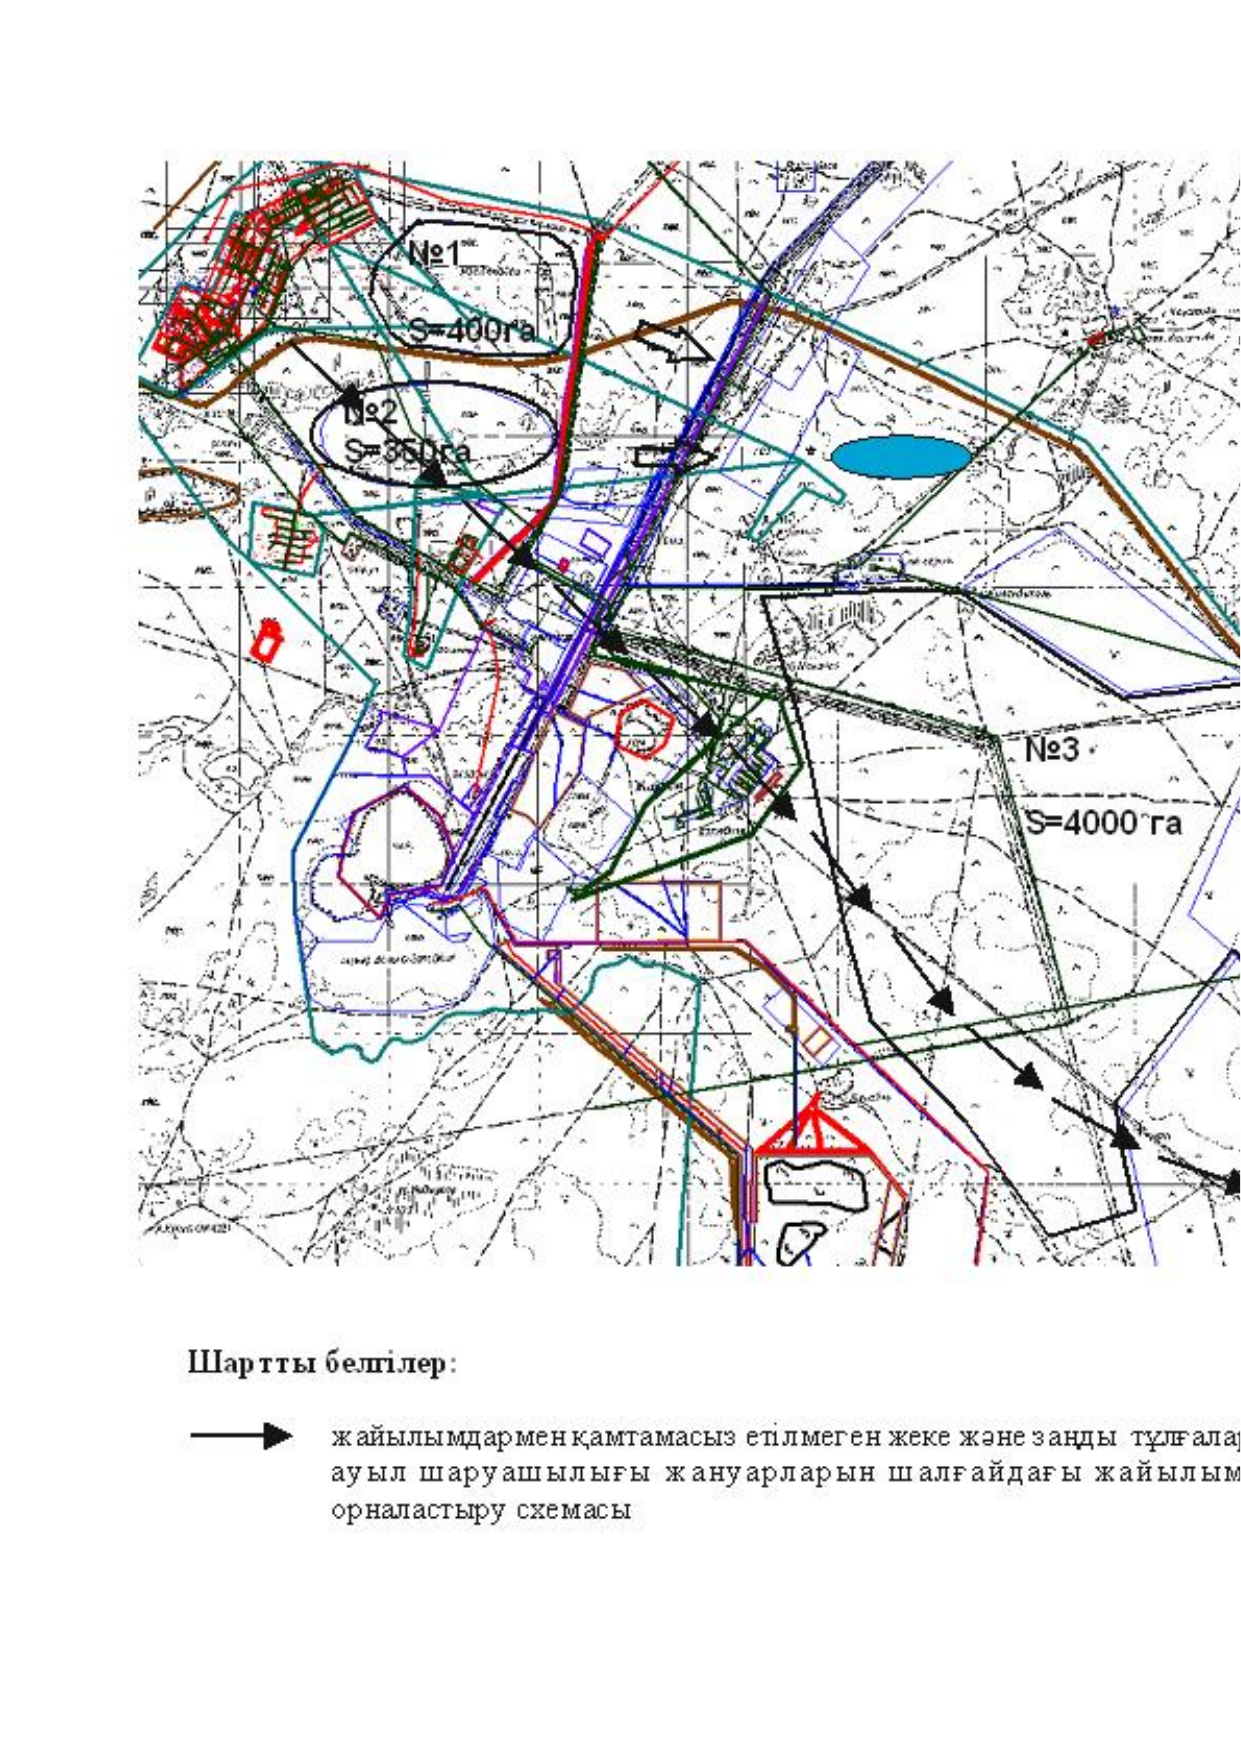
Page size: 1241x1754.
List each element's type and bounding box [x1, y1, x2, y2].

picture [112, 150, 1241, 1540]
